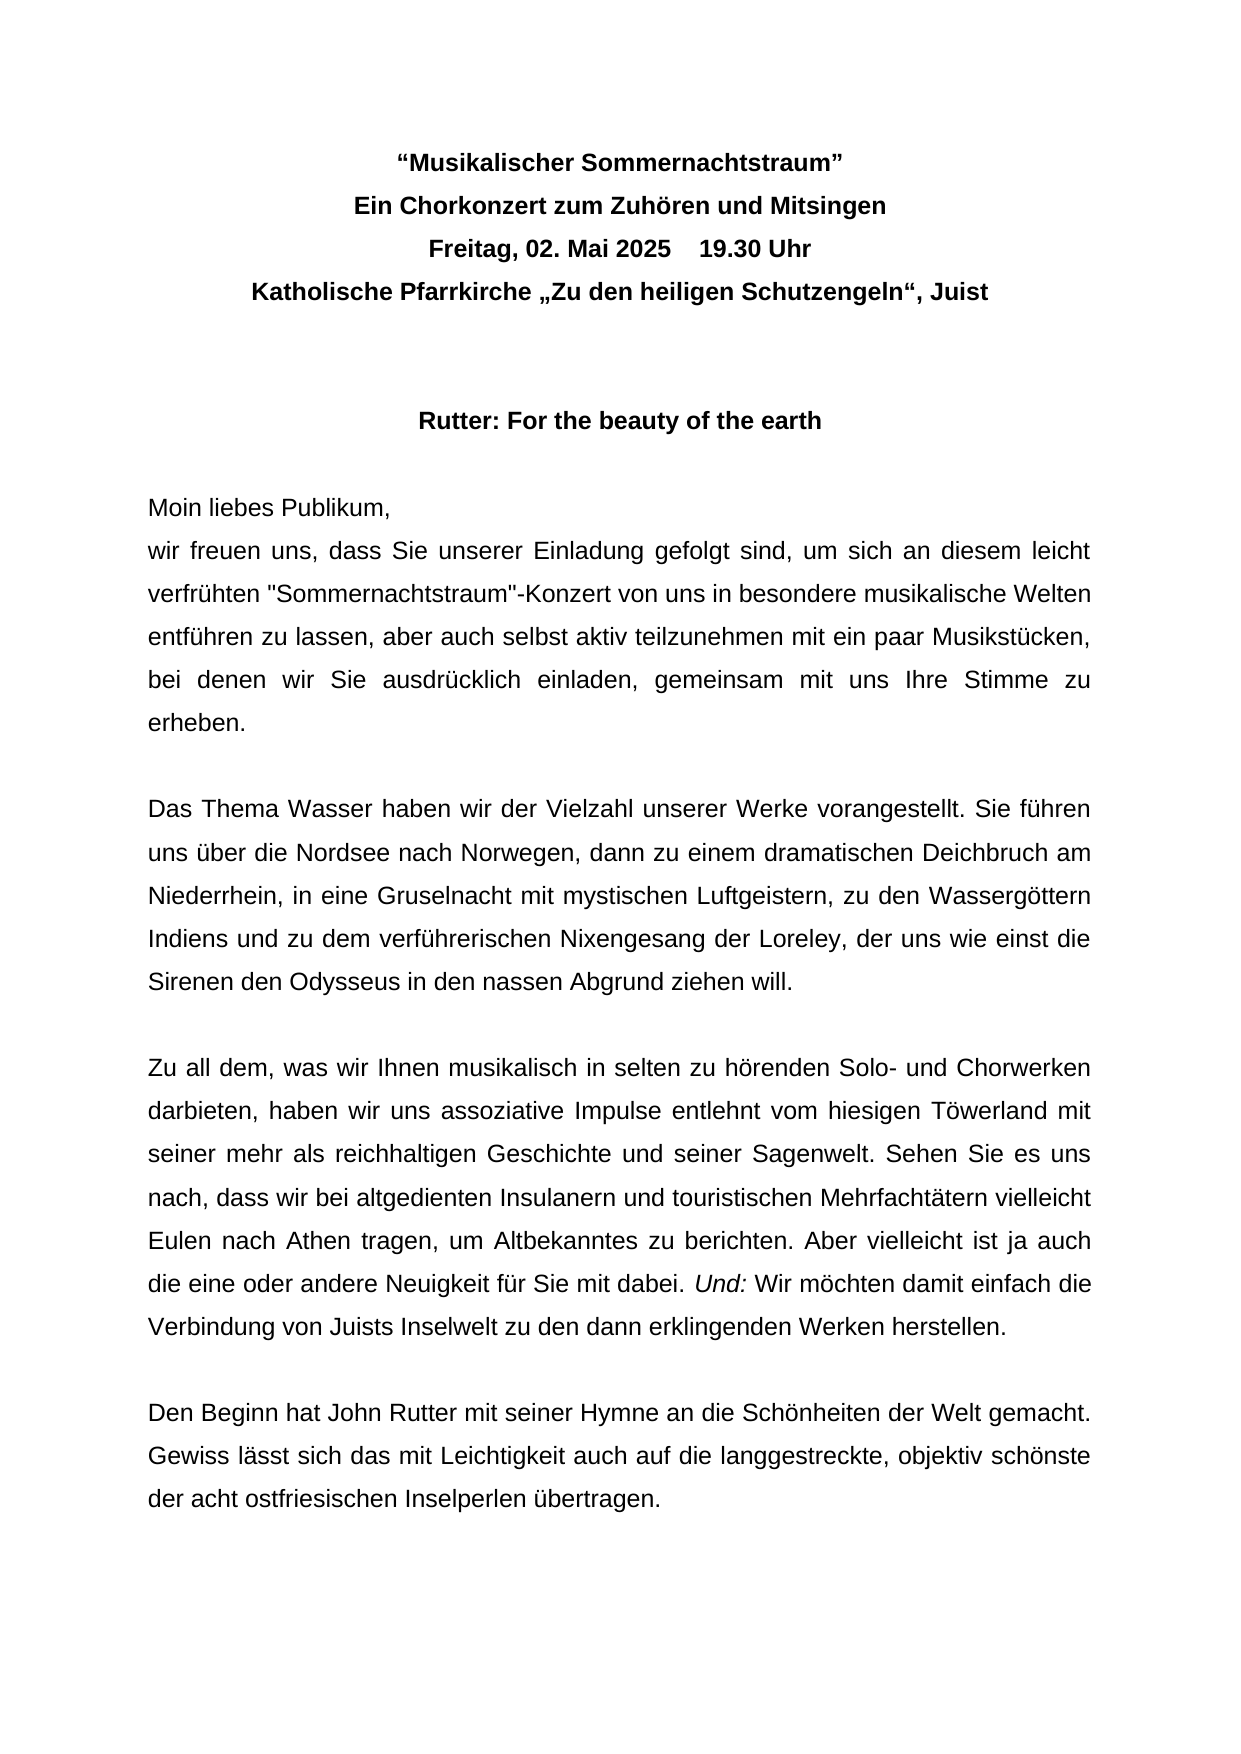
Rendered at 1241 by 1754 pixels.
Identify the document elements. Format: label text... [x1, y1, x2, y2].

text Ein Chorkonzert zum Zuhören und Mitsingen [148, 191, 1093, 219]
text Das Thema Wasser haben wir der Vielzahl unserer Werke vorangestellt. Sie führen uns über die Nordsee nach Norwegen, dann zu einem dramatischen Deichbruch am Niederrhein, in eine Gruselnacht mit mystischen Luftgeistern, zu den Wassergöttern Indiens und zu dem verführerischen Nixengesang der Loreley, der uns wie einst die Sirenen den Odysseus in den nassen Abgrund ziehen will. [148, 751, 1093, 996]
text Moin liebes Publikum, [148, 493, 1093, 521]
text wir freuen uns, dass Sie unserer Einladung gefolgt sind, um sich an diesem leicht verfrühten "Sommernachtstraum"-Konzert von uns in besondere musikalische Welten entführen zu lassen, aber auch selbst aktiv teilzunehmen mit ein paar Musikstücken, bei denen wir Sie ausdrücklich einladen, gemeinsam mit uns Ihre Stimme zu erheben. [148, 536, 1093, 737]
text Katholische Pfarrkirche „Zu den heiligen Schutzengeln“, Juist [148, 277, 1093, 306]
text Rutter: For the beauty of the earth [148, 406, 1093, 435]
text “Musikalischer Sommernachtstraum” [148, 148, 1093, 176]
text Zu all dem, was wir Ihnen musikalisch in selten zu hörenden Solo- und Chorwerken darbieten, haben wir uns assoziative Impulse entlehnt vom hiesigen Töwerland mit seiner mehr als reichhaltigen Geschichte und seiner Sagenwelt. Sehen Sie es uns nach, dass wir bei altgedienten Insulanern und touristischen Mehrfachtätern vielleicht Eulen nach Athen tragen, um Altbekanntes zu berichten. Aber vielleicht ist ja auch die eine oder andere Neuigkeit für Sie mit dabei. Und: Wir möchten damit einfach die Verbindung von Juists Inselwelt zu den dann erklingenden Werken herstellen. [148, 1053, 1093, 1341]
text Den Beginn hat John Rutter mit seiner Hymne an die Schönheiten der Welt gemacht. Gewiss lässt sich das mit Leichtigkeit auch auf die langgestreckte, objektiv schönste der acht ostfriesischen Inselperlen übertragen. [148, 1355, 1093, 1513]
text Freitag, 02. Mai 2025 19.30 Uhr [148, 234, 1093, 263]
